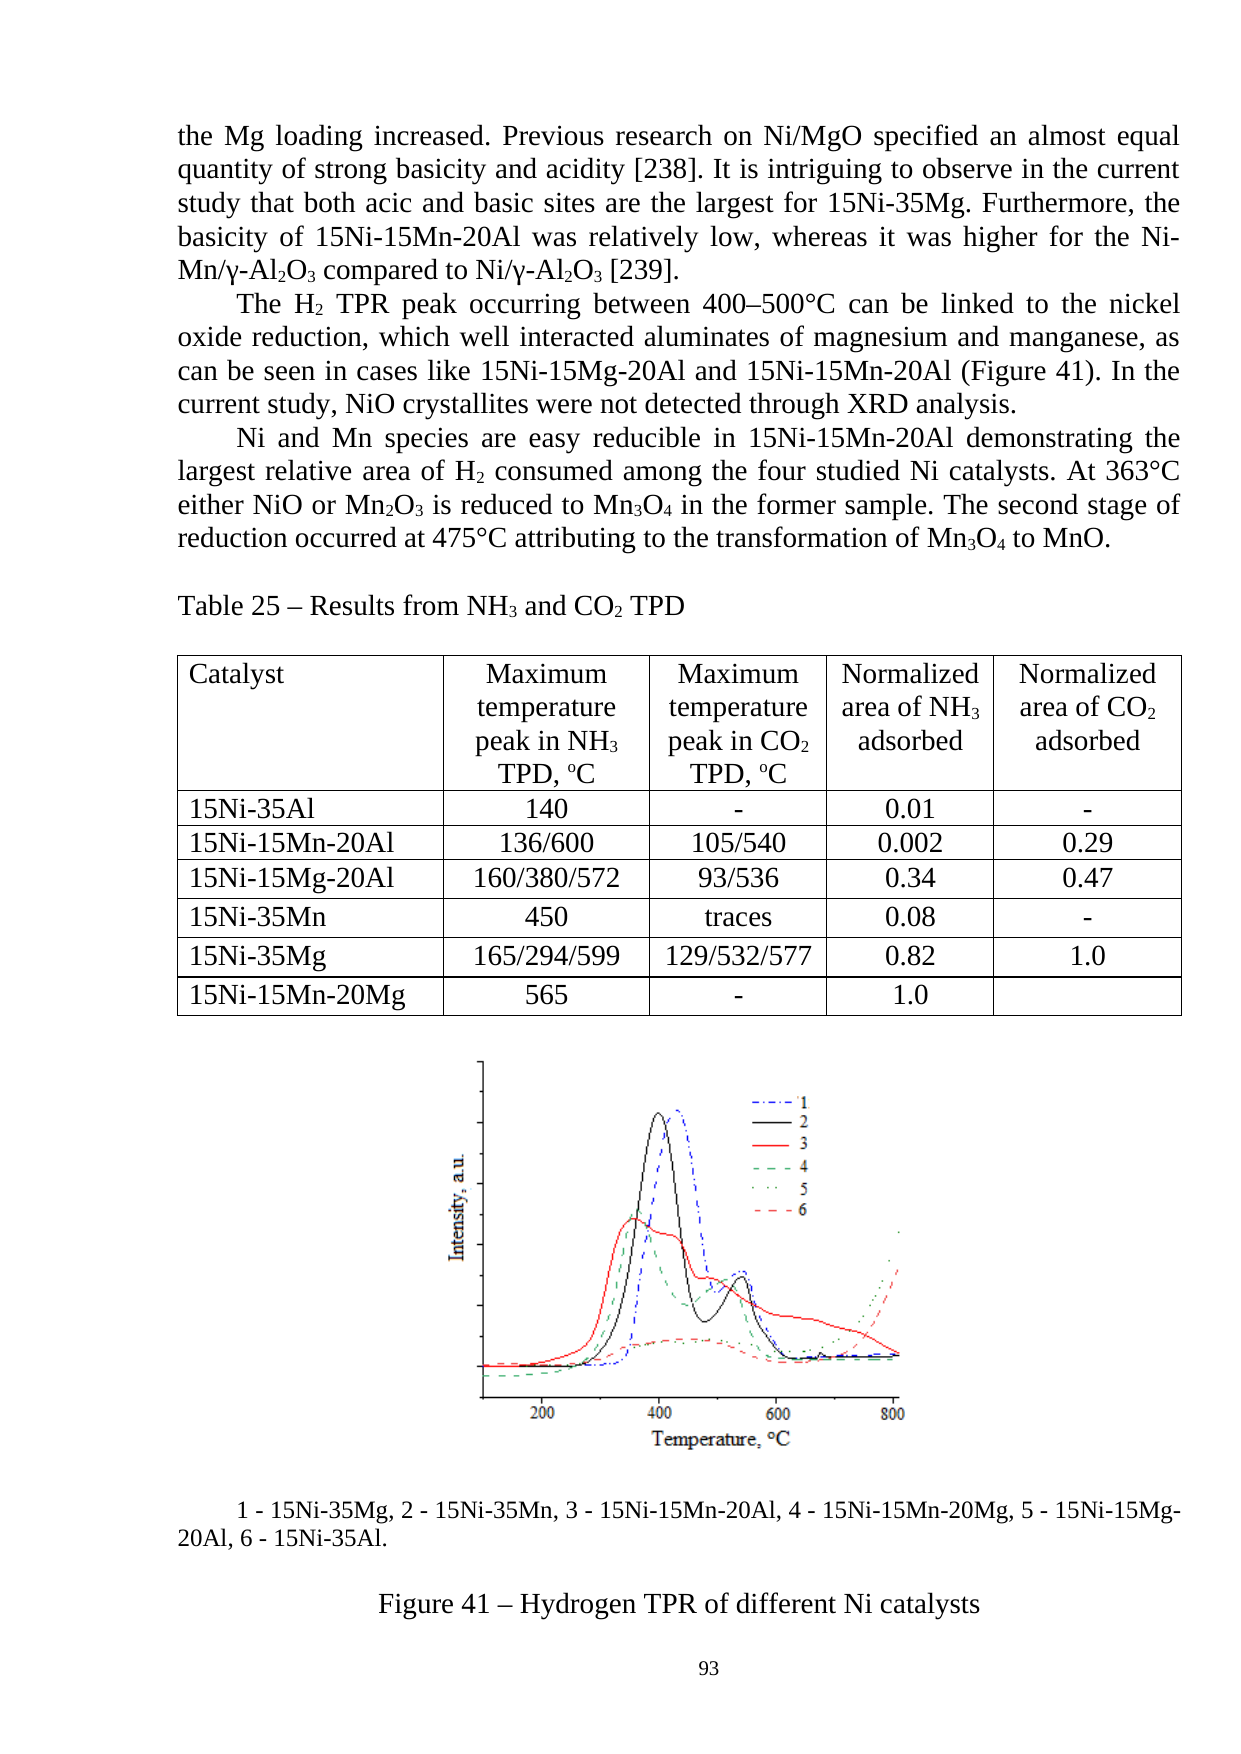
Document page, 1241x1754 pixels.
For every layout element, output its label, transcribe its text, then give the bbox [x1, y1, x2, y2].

table_cell [994, 978, 1181, 1015]
table_cell 160/380/572 [444, 860, 649, 898]
table_cell - [650, 791, 826, 824]
table_header Maximum temperature peak in CO2 TPD, oC [650, 656, 826, 790]
table_header Catalyst [178, 656, 443, 790]
table_cell - [994, 899, 1181, 937]
table_cell 450 [444, 899, 649, 937]
table_cell 0.47 [994, 860, 1181, 898]
table_cell 15Ni-15Mn-20Al [178, 826, 443, 859]
table_cell 15Ni-15Mg-20Al [178, 860, 443, 898]
table_cell 1.0 [994, 938, 1181, 976]
table_cell 0.29 [994, 826, 1181, 859]
text The H2 TPR peak occurring between 400‒500°C can be linked to the nickel oxide reduction, which well interacted aluminates of magnesium and manganese, as can be seen in cases like 15Ni-15Mg-20Al and 15Ni-15Mn-20Al (Figure 41). In the current study, NiO crystallites were not detected through XRD analysis. [177, 286, 1181, 420]
table_cell 15Ni-35Mn [178, 899, 443, 937]
table_cell 0.08 [827, 899, 993, 937]
table_cell 1.0 [827, 978, 993, 1015]
table_cell 0.34 [827, 860, 993, 898]
text Table 25 – Results from NH3 and CO2 TPD [177, 588, 1181, 621]
table_cell 93/536 [650, 860, 826, 898]
text 1 - 15Ni-35Mg, 2 - 15Ni-35Mn, 3 - 15Ni-15Mn-20Al, 4 - 15Ni-15Mn-20Mg, 5 - 15Ni-15Mg-20Al, 6 - 15Ni-35Al. [177, 1495, 1181, 1552]
text Figure 41 – Hydrogen TPR of different Ni catalysts [177, 1586, 1181, 1619]
table_cell 15Ni-35Mg [178, 938, 443, 976]
table_cell 0.002 [827, 826, 993, 859]
table_cell - [650, 978, 826, 1015]
table_cell - [994, 791, 1181, 824]
table_header Normalized area of CO2 adsorbed [994, 656, 1181, 790]
table_cell 140 [444, 791, 649, 824]
table_cell 0.01 [827, 791, 993, 824]
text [177, 118, 1181, 286]
table_cell 136/600 [444, 826, 649, 859]
table_cell traces [650, 899, 826, 937]
picture [439, 1050, 920, 1462]
text Ni and Mn species are easy reducible in 15Ni-15Mn-20Al demonstrating the largest relative area of H2 consumed among the four studied Ni catalysts. At 363°C either NiO or Mn2O3 is reduced to Mn3O4 in the former sample. The second stage of reduction occurred at 475°C attributing to the transformation of Mn3O4 to MnO. [177, 420, 1181, 554]
table_header Normalized area of NH3 adsorbed [827, 656, 993, 790]
table_cell 15Ni-35Al [178, 791, 443, 824]
table_cell 165/294/599 [444, 938, 649, 976]
table_cell 0.82 [827, 938, 993, 976]
table_cell 105/540 [650, 826, 826, 859]
table_header Maximum temperature peak in NH3 TPD, oC [444, 656, 649, 790]
table_cell 129/532/577 [650, 938, 826, 976]
table_cell 565 [444, 978, 649, 1015]
table_cell 15Ni-15Mn-20Mg [178, 978, 443, 1015]
